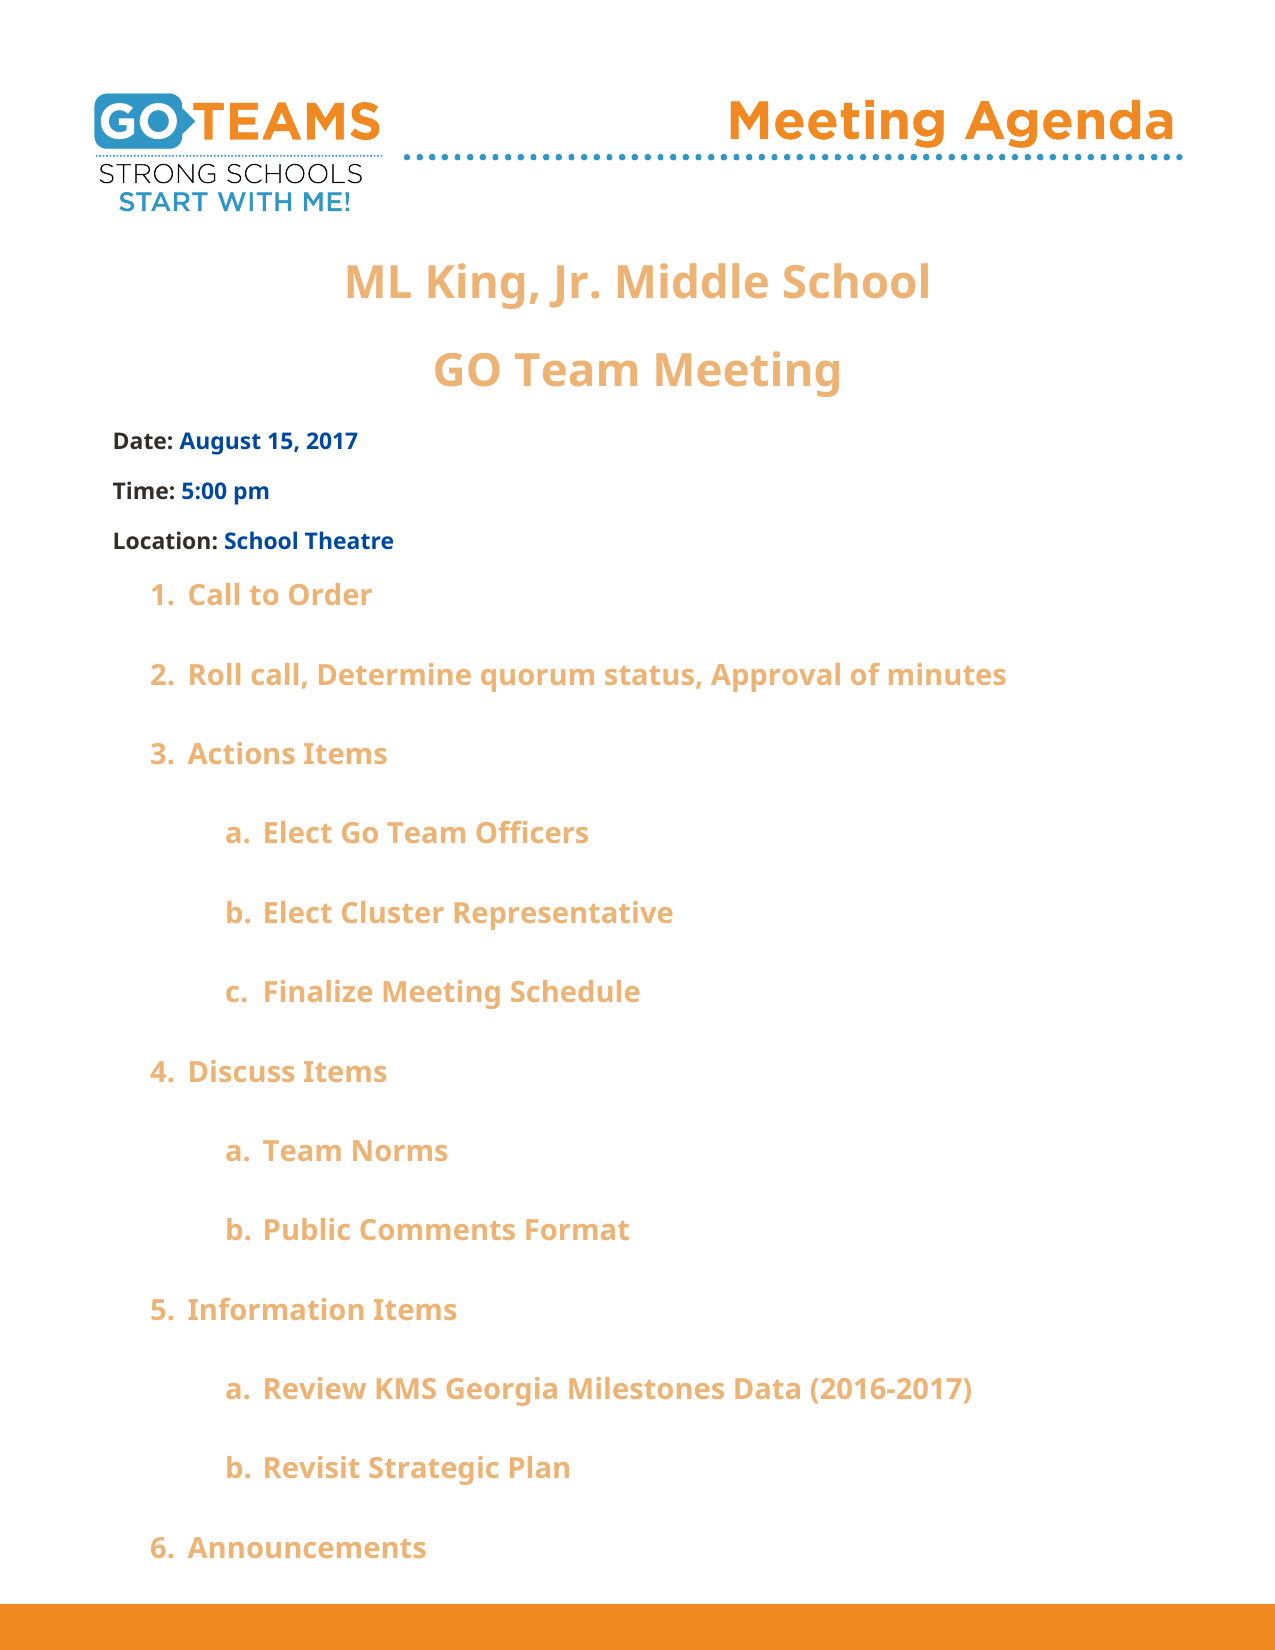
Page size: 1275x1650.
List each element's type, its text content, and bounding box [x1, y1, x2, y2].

list Finalize Meeting Schedule [225, 971, 1162, 1011]
list Public Comments Format [225, 1209, 1162, 1249]
list Roll call, Determine quorum status, Approval of minutes [150, 654, 1162, 694]
list Elect Go Team Officers [225, 813, 1162, 852]
text ML King, Jr. Middle School [112, 250, 1162, 312]
list Revisit Strategic Plan [225, 1448, 1162, 1487]
text Time: 5:00 pm [112, 474, 1162, 506]
list Actions Items [150, 733, 1162, 773]
list Elect Cluster Representative [225, 892, 1162, 932]
picture [0, 93, 1275, 1650]
list Call to Order [150, 574, 1162, 614]
list Team Norms [225, 1130, 1162, 1170]
list Announcements [150, 1527, 1162, 1567]
text GO Team Meeting [112, 337, 1162, 400]
list Discuss Items [150, 1051, 1162, 1091]
text Location: School Theatre [112, 524, 1162, 556]
list Review KMS Georgia Milestones Data (2016-2017) [225, 1368, 1162, 1408]
list Information Items [150, 1289, 1162, 1329]
text Date: August 15, 2017 [112, 424, 1162, 456]
